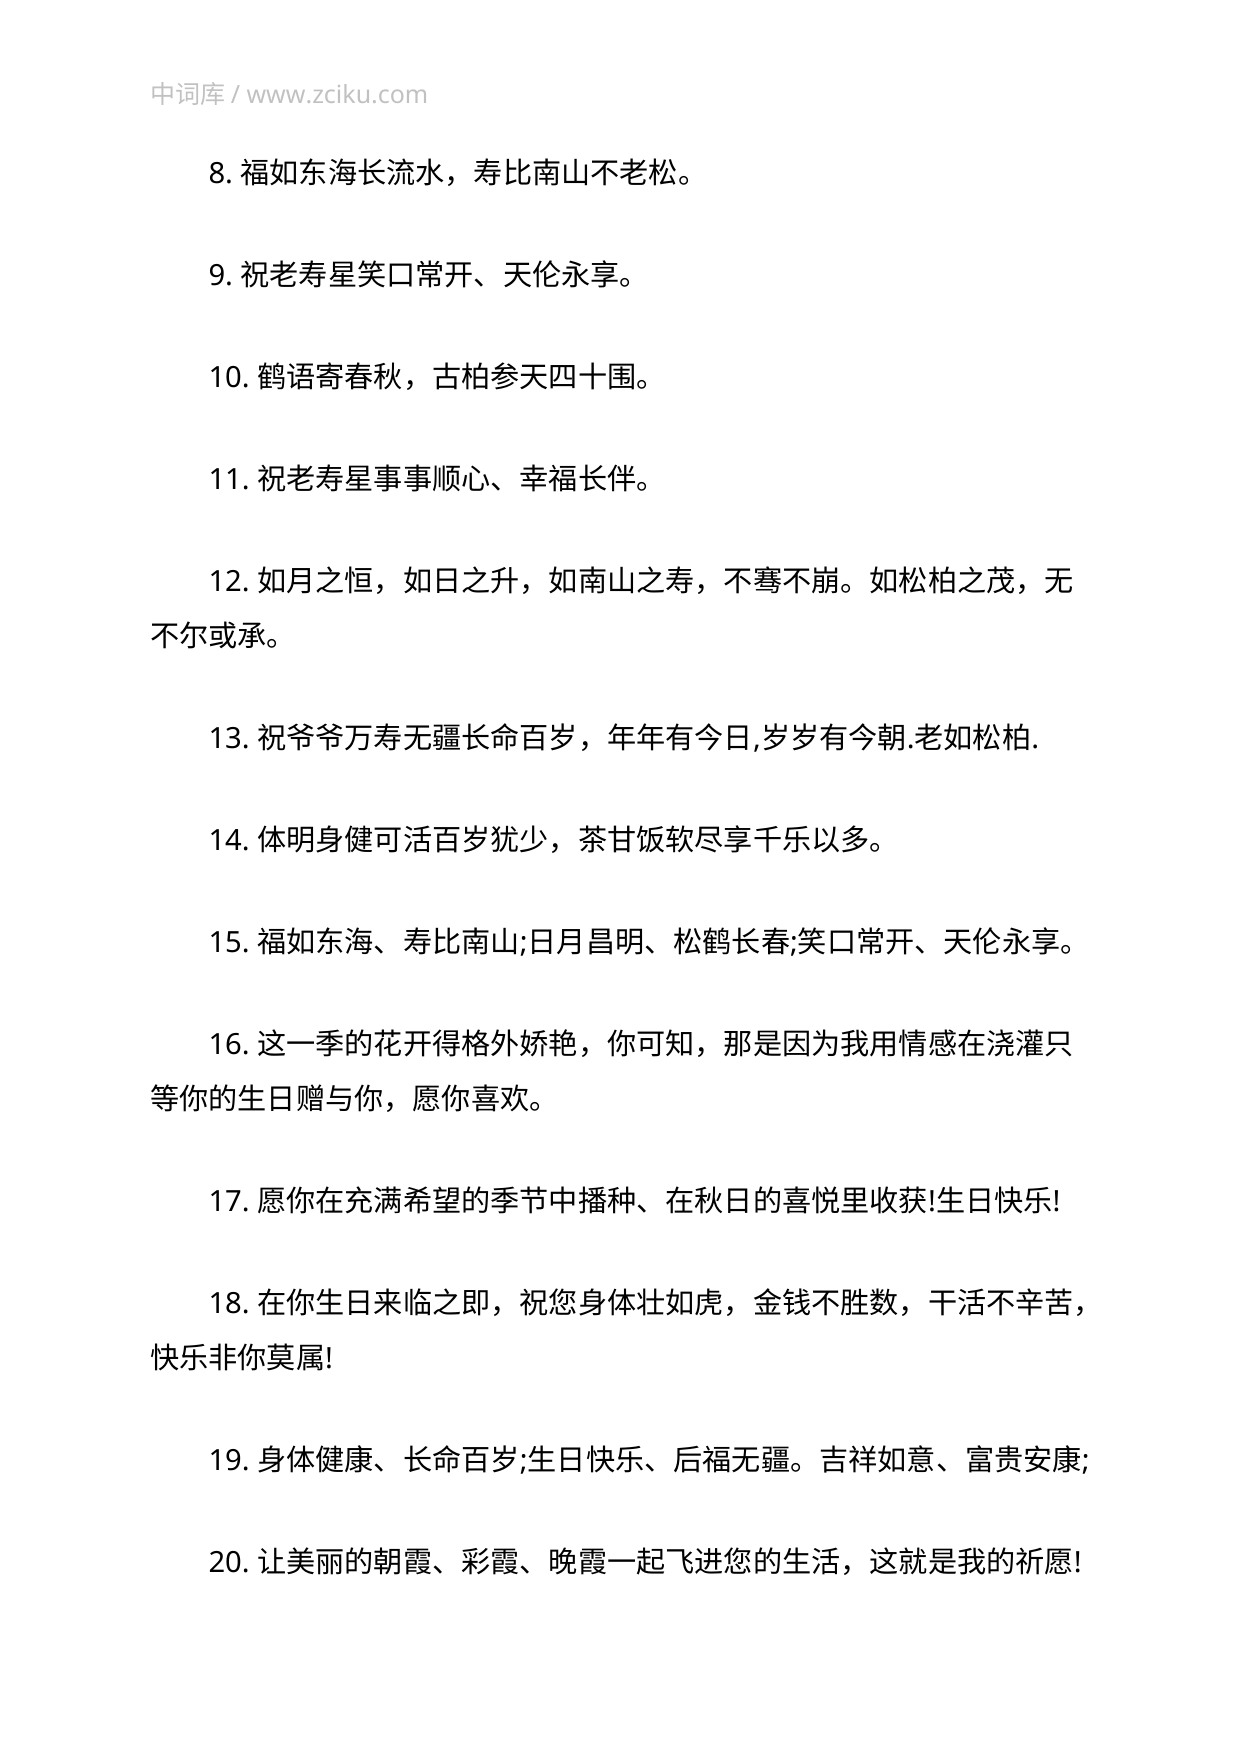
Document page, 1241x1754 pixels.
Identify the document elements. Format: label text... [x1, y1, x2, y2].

text 19. 身体健康、长命百岁;生日快乐、后福无疆。吉祥如意、富贵安康; [150, 1436, 1090, 1479]
text 15. 福如东海、寿比南山;日月昌明、松鹤长春;笑口常开、天伦永享。 [150, 919, 1090, 961]
text 17. 愿你在充满希望的季节中播种、在秋日的喜悦里收获!生日快乐! [150, 1177, 1090, 1220]
text 10. 鹤语寄春秋，古柏参天四十围。 [150, 354, 1090, 396]
text 9. 祝老寿星笑口常开、天伦永享。 [150, 252, 1090, 294]
text 8. 福如东海长流水，寿比南山不老松。 [150, 150, 1090, 192]
text 13. 祝爷爷万寿无疆长命百岁，年年有今日,岁岁有今朝.老如松柏. [150, 715, 1090, 757]
text 16. 这一季的花开得格外娇艳，你可知，那是因为我用情感在浇灌只等你的生日赠与你，愿你喜欢。 [150, 1021, 1090, 1118]
text 20. 让美丽的朝霞、彩霞、晚霞一起飞进您的生活，这就是我的祈愿! [150, 1538, 1090, 1581]
text 14. 体明身健可活百岁犹少，茶甘饭软尽享千乐以多。 [150, 817, 1090, 859]
text 18. 在你生日来临之即，祝您身体壮如虎，金钱不胜数，干活不辛苦，快乐非你莫属! [150, 1279, 1090, 1377]
text 12. 如月之恒，如日之升，如南山之寿，不骞不崩。如松柏之茂，无不尔或承。 [150, 558, 1090, 655]
text 11. 祝老寿星事事顺心、幸福长伴。 [150, 456, 1090, 498]
